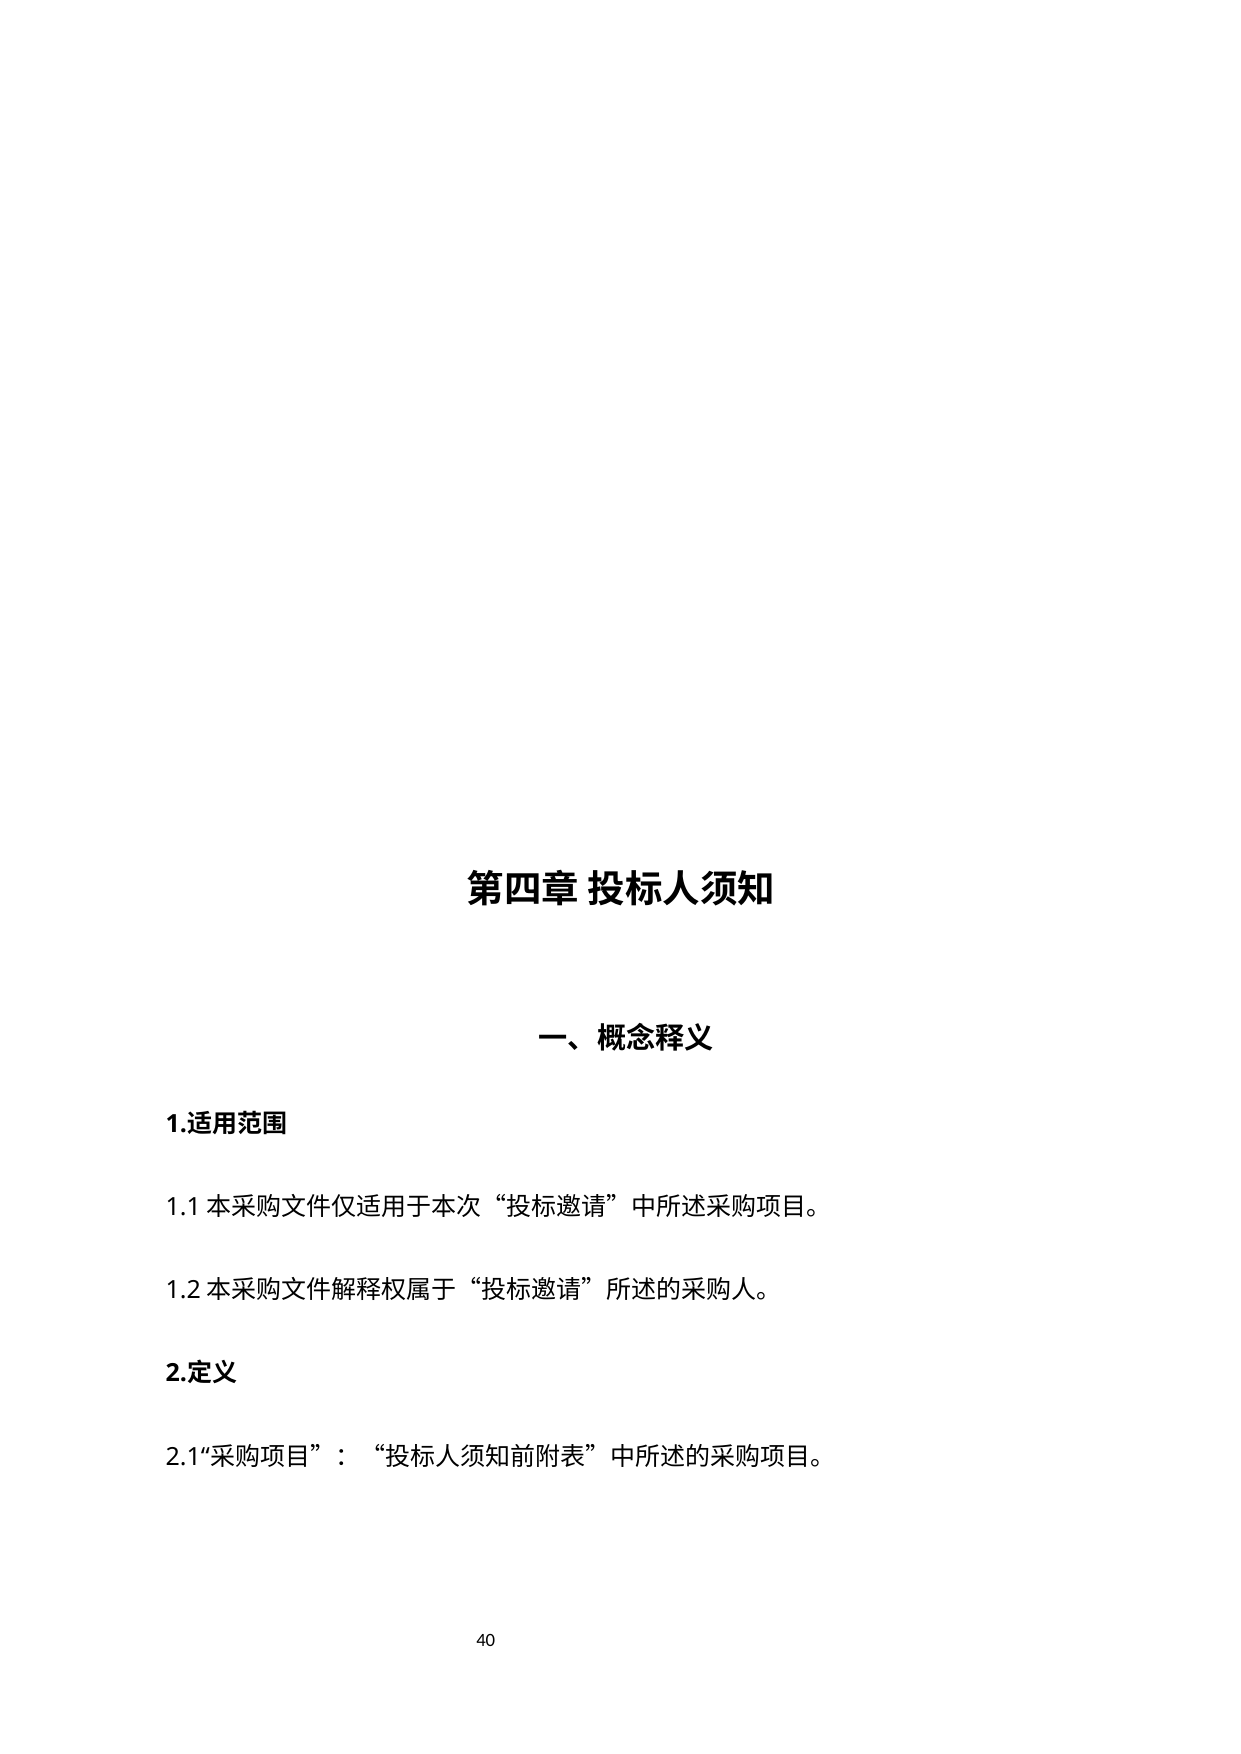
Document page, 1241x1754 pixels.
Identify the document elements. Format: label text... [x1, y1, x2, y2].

text 一、概念释义 [165, 1003, 1087, 1068]
text 1.1本采购文件仅适用于本次“投标邀请”中所述采购项目。 [165, 1172, 1087, 1237]
text 1.2本采购文件解释权属于“投标邀请”所述的采购人。 [165, 1255, 1087, 1320]
text 1.适用范围 [165, 1089, 1087, 1154]
text 2.定义 [165, 1338, 1087, 1403]
text 第四章 投标人须知 [165, 853, 1087, 918]
text 2.1“采购项目”：“投标人须知前附表”中所述的采购项目。 [165, 1422, 1087, 1487]
